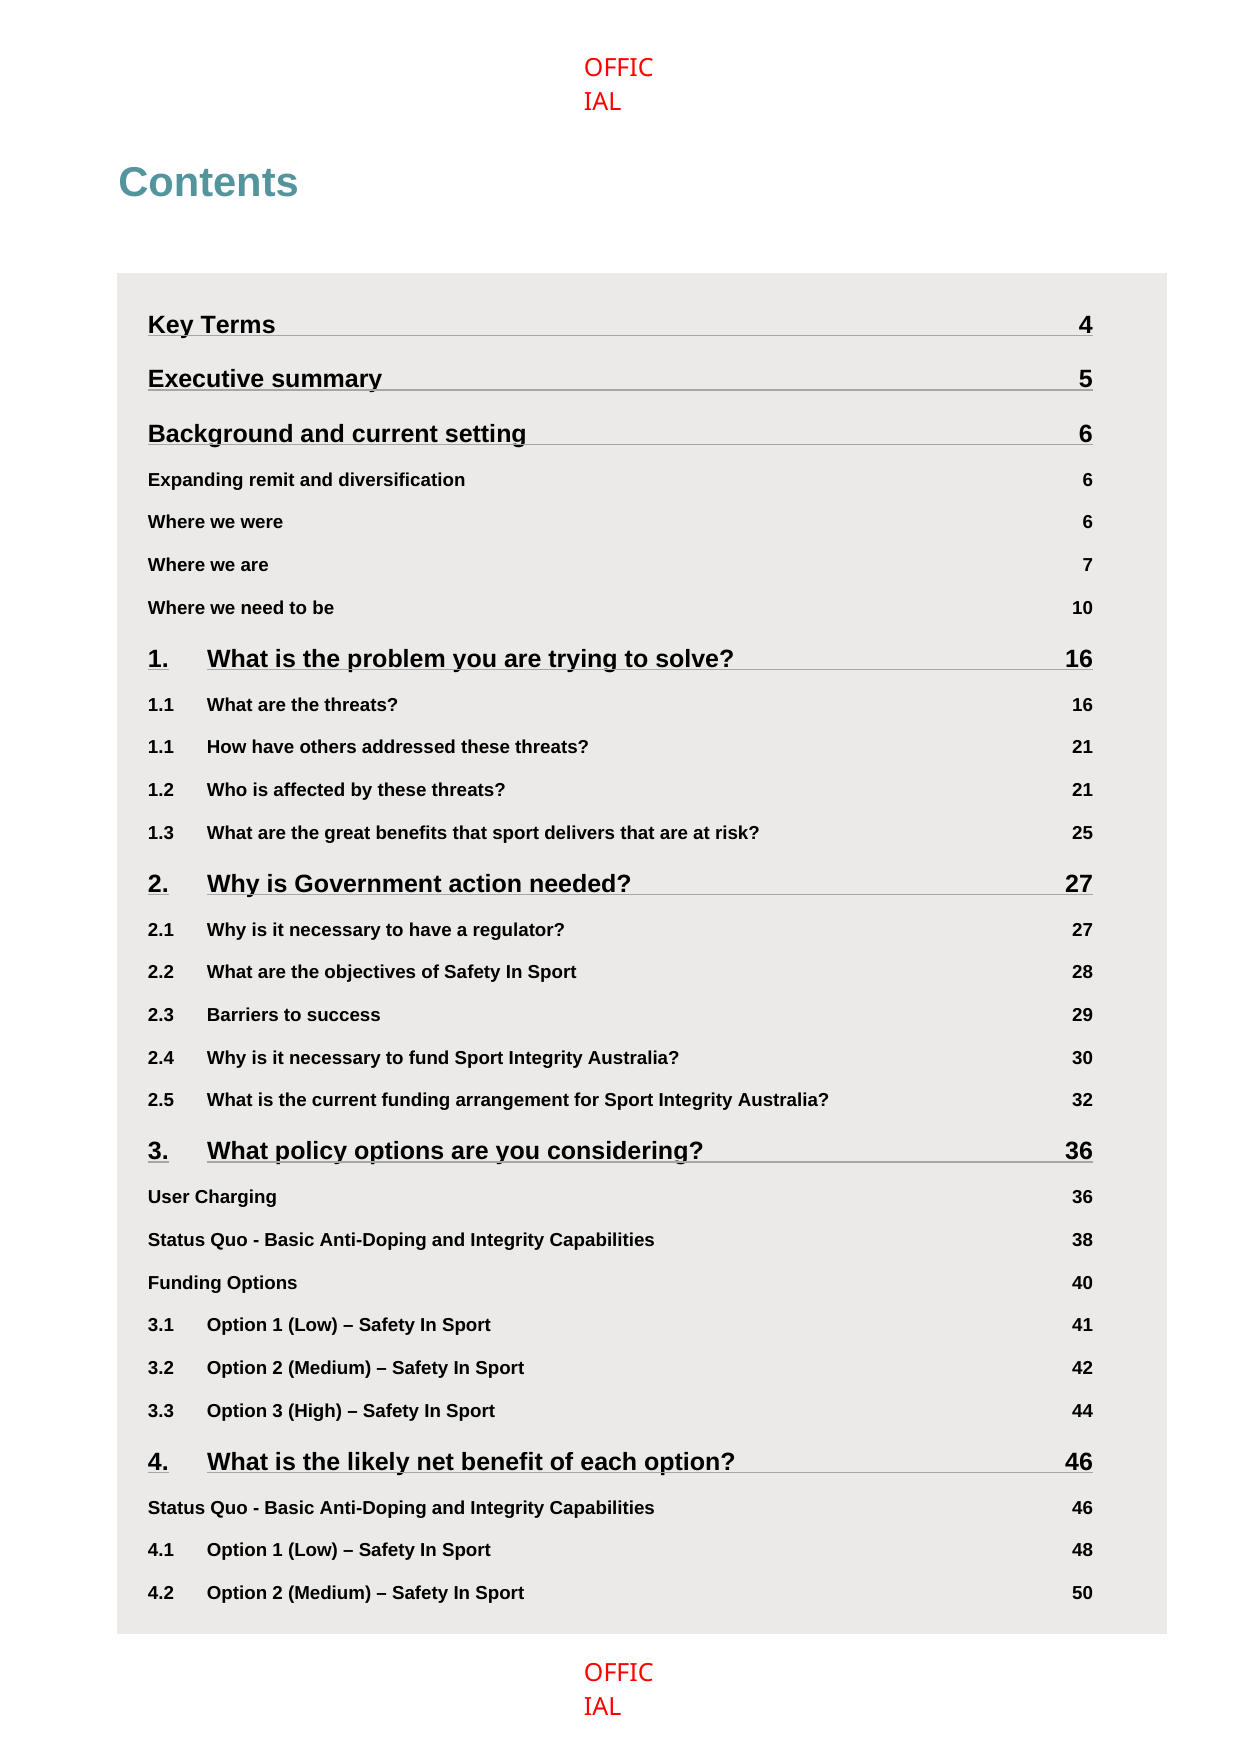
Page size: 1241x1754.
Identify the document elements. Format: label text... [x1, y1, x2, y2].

text Where we are 7 [119, 521, 1166, 564]
text 3.1 Option 1 (Low) – Safety In Sport 41 [119, 1282, 1166, 1324]
text Where we were 6 [119, 478, 1166, 521]
text 1.3 What are the great benefits that sport delivers that are at risk? 25 [119, 789, 1166, 832]
text 2.2 What are the objectives of Safety In Sport 28 [119, 928, 1166, 971]
text 4. What is the likely net benefit of each option? 46 [119, 1410, 1166, 1464]
text 2.3 Barriers to success 29 [119, 971, 1166, 1014]
text Where we need to be 10 [119, 564, 1166, 607]
text 4.2 Option 2 (Medium) – Safety In Sport 50 [119, 1549, 1166, 1633]
text 1. What is the problem you are trying to solve? 16 [119, 607, 1166, 661]
text Expanding remit and diversification 6 [119, 436, 1166, 478]
text 2.1 Why is it necessary to have a regulator? 27 [119, 886, 1166, 928]
text 3. What policy options are you considering? 36 [119, 1099, 1166, 1153]
text Status Quo - Basic Anti-Doping and Integrity Capabilities 46 [119, 1464, 1166, 1507]
text 3.3 Option 3 (High) – Safety In Sport 44 [119, 1367, 1166, 1410]
text 1.1 How have others addressed these threats? 21 [119, 703, 1166, 746]
text Funding Options 40 [119, 1239, 1166, 1282]
text 2. Why is Government action needed? 27 [119, 832, 1166, 886]
text Status Quo - Basic Anti-Doping and Integrity Capabilities 38 [119, 1196, 1166, 1239]
text 2.4 Why is it necessary to fund Sport Integrity Australia? 30 [119, 1014, 1166, 1057]
text 2.5 What is the current funding arrangement for Sport Integrity Australia? 32 [119, 1057, 1166, 1099]
text Key Terms 4 [119, 274, 1166, 327]
text Executive summary 5 [119, 327, 1166, 382]
text 1.2 Who is affected by these threats? 21 [119, 746, 1166, 789]
text 1.1 What are the threats? 16 [119, 661, 1166, 703]
subtitle Contents [118, 156, 1167, 206]
text 4.1 Option 1 (Low) – Safety In Sport 48 [119, 1507, 1166, 1549]
text Background and current setting 6 [119, 382, 1166, 436]
text User Charging 36 [119, 1153, 1166, 1196]
text 3.2 Option 2 (Medium) – Safety In Sport 42 [119, 1324, 1166, 1367]
